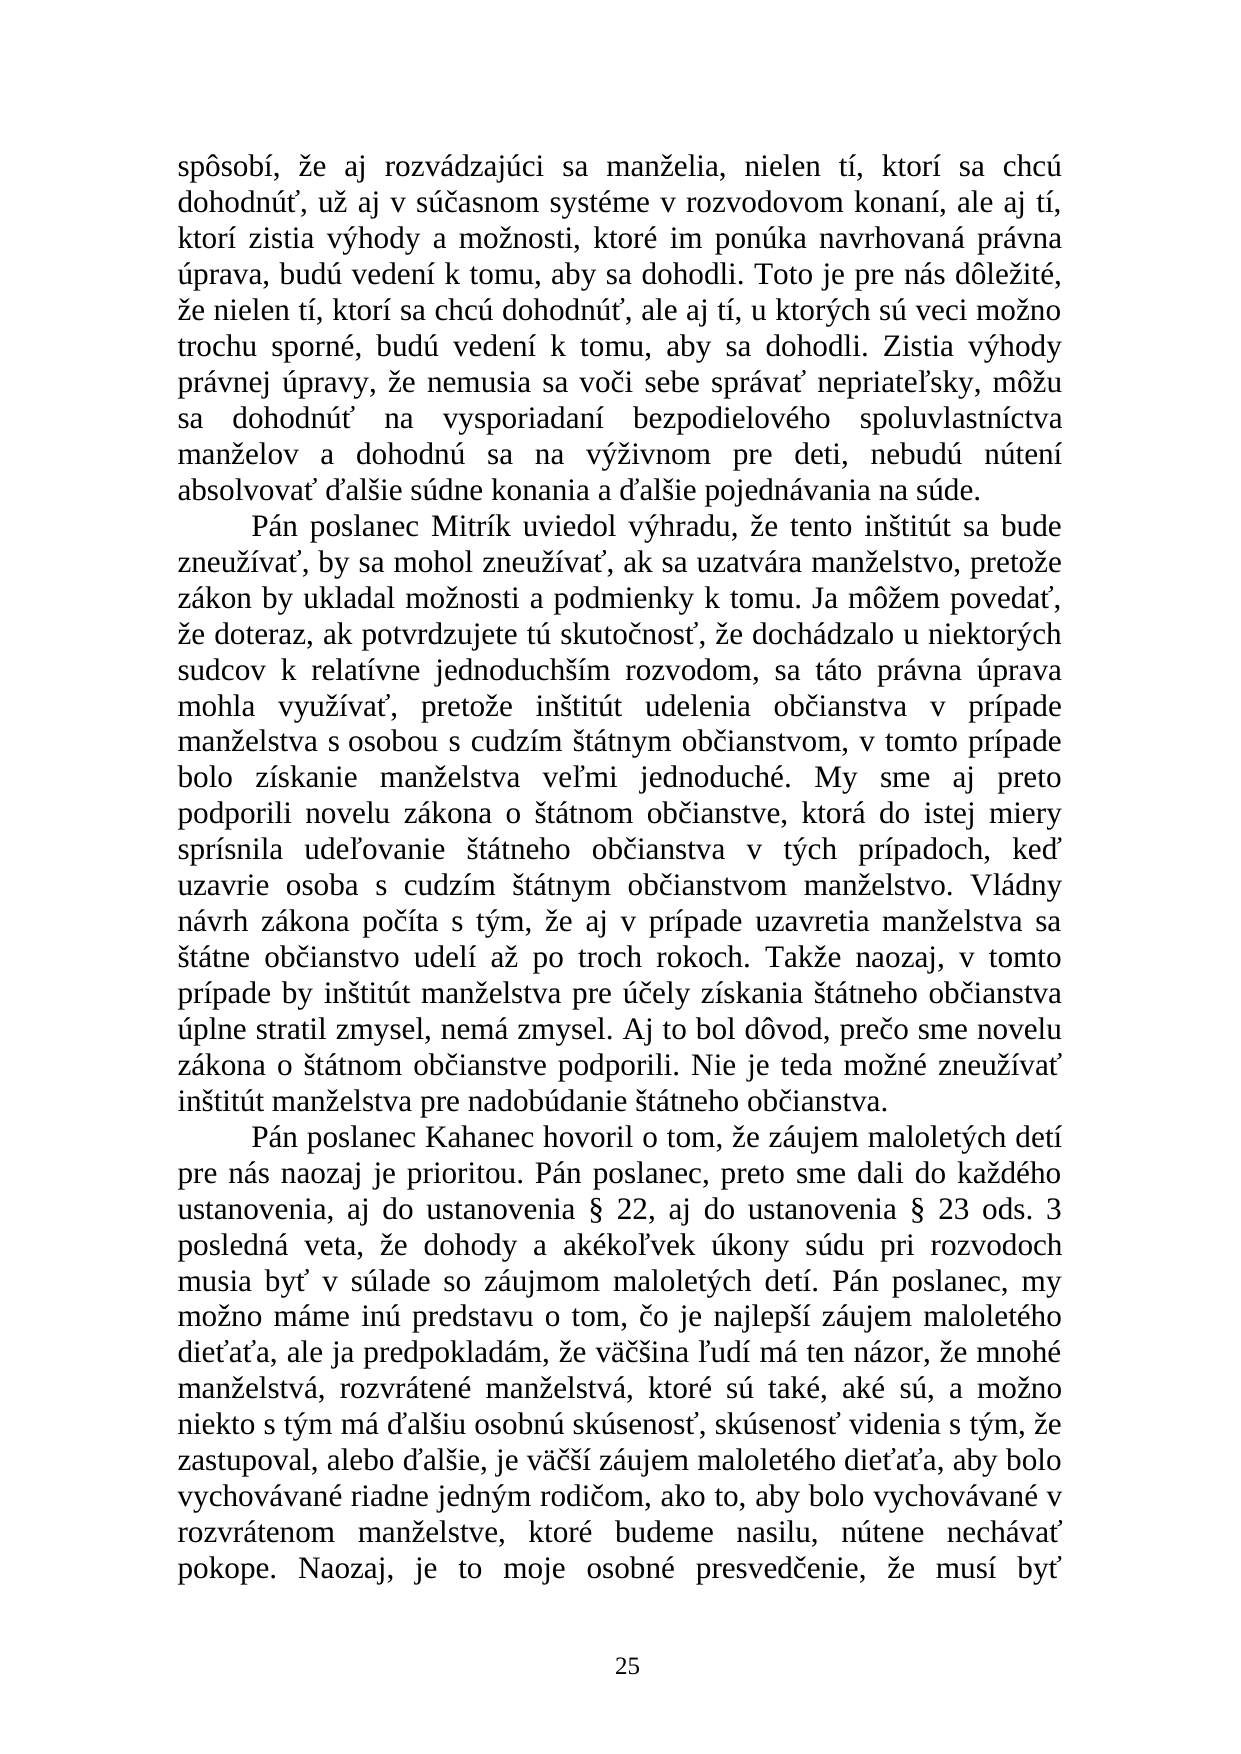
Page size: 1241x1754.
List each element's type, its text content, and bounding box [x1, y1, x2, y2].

text Pán poslanec Mitrík uviedol výhradu, že tento inštitút sa bude zneužívať, by sa mohol zneužívať, ak sa uzatvára manželstvo, pretože zákon by ukladal možnosti a podmienky k tomu. Ja môžem povedať, že doteraz, ak potvrdzujete tú skutočnosť, že dochádzalo u niektorých sudcov k relatívne jednoduchším rozvodom, sa táto právna úprava mohla využívať, pretože inštitút udelenia občianstva v prípade manželstva s osobou s cudzím štátnym občianstvom, v tomto prípade bolo získanie manželstva veľmi jednoduché. My sme aj preto podporili novelu zákona o štátnom občianstve, ktorá do istej miery sprísnila udeľovanie štátneho občianstva v tých prípadoch, keď uzavrie osoba s cudzím štátnym občianstvom manželstvo. Vládny návrh zákona počíta s tým, že aj v prípade uzavretia manželstva sa štátne občianstvo udelí až po troch rokoch. Takže naozaj, v tomto prípade by inštitút manželstva pre účely získania štátneho občianstva úplne stratil zmysel, nemá zmysel. Aj to bol dôvod, prečo sme novelu zákona o štátnom občianstve podporili. Nie je teda možné zneužívať inštitút manželstva pre nadobúdanie štátneho občianstva. [177, 507, 1063, 1118]
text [177, 148, 1063, 507]
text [177, 1118, 1063, 1585]
